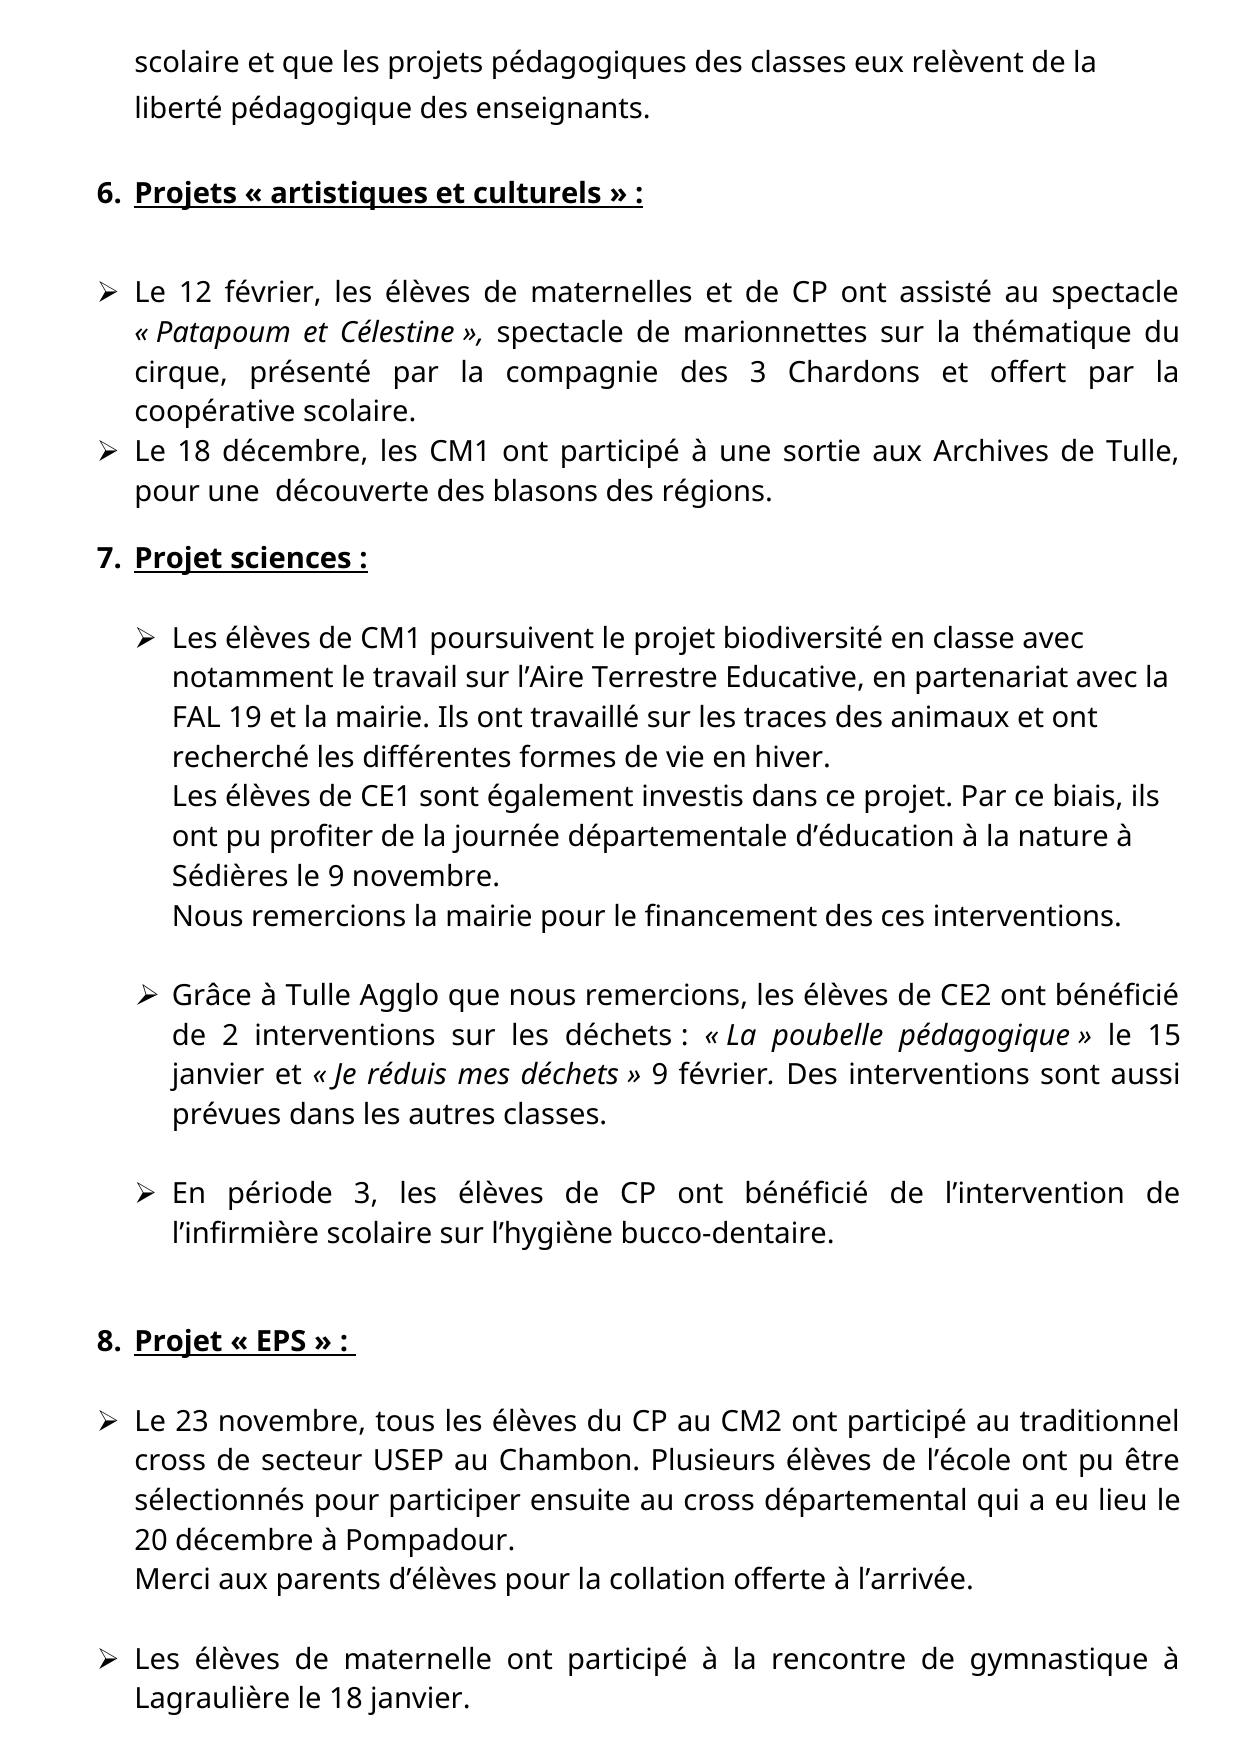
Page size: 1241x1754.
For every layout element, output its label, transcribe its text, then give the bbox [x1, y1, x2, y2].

list Grâce à Tulle Agglo que nous remercions, les élèves de CE2 ont bénéficié de 2 interventions sur les déchets : « La poubelle pédagogique » le 15 janvier et « Je réduis mes déchets » 9 février. Des interventions sont aussi prévues dans les autres classes. [134, 974, 1181, 1133]
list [97, 41, 1181, 127]
list Le 18 décembre, les CM1 ont participé à une sortie aux Archives de Tulle, pour une découverte des blasons des régions. [97, 430, 1181, 509]
list Le 23 novembre, tous les élèves du CP au CM2 ont participé au traditionnel cross de secteur USEP au Chambon. Plusieurs élèves de l’école ont pu être sélectionnés pour participer ensuite au cross départemental qui a eu lieu le 20 décembre à Pompadour. [97, 1400, 1181, 1558]
list Projets « artistiques et culturels » : [97, 172, 1181, 212]
list Les élèves de CM1 poursuivent le projet biodiversité en classe avec notamment le travail sur l’Aire Terrestre Educative, en partenariat avec la FAL 19 et la mairie. Ils ont travaillé sur les traces des animaux et ont recherché les différentes formes de vie en hiver. Les élèves de CE1 sont également investis dans ce projet. Par ce biais, ils ont pu profiter de la journée départementale d’éducation à la nature à Sédières le 9 novembre. Nous remercions la mairie pour le financement des ces interventions. [134, 617, 1181, 934]
list Projet sciences : [97, 538, 1181, 577]
list Merci aux parents d’élèves pour la collation offerte à l’arrivée. [134, 1558, 1181, 1598]
list Projet « EPS » : [97, 1320, 1181, 1360]
list Les élèves de maternelle ont participé à la rencontre de gymnastique à Lagraulière le 18 janvier. [97, 1638, 1181, 1717]
list Le 12 février, les élèves de maternelles et de CP ont assisté au spectacle « Patapoum et Célestine », spectacle de marionnettes sur la thématique du cirque, présenté par la compagnie des 3 Chardons et offert par la coopérative scolaire. [97, 271, 1181, 430]
list En période 3, les élèves de CP ont bénéficié de l’intervention de l’infirmière scolaire sur l’hygiène bucco-dentaire. [134, 1173, 1181, 1252]
